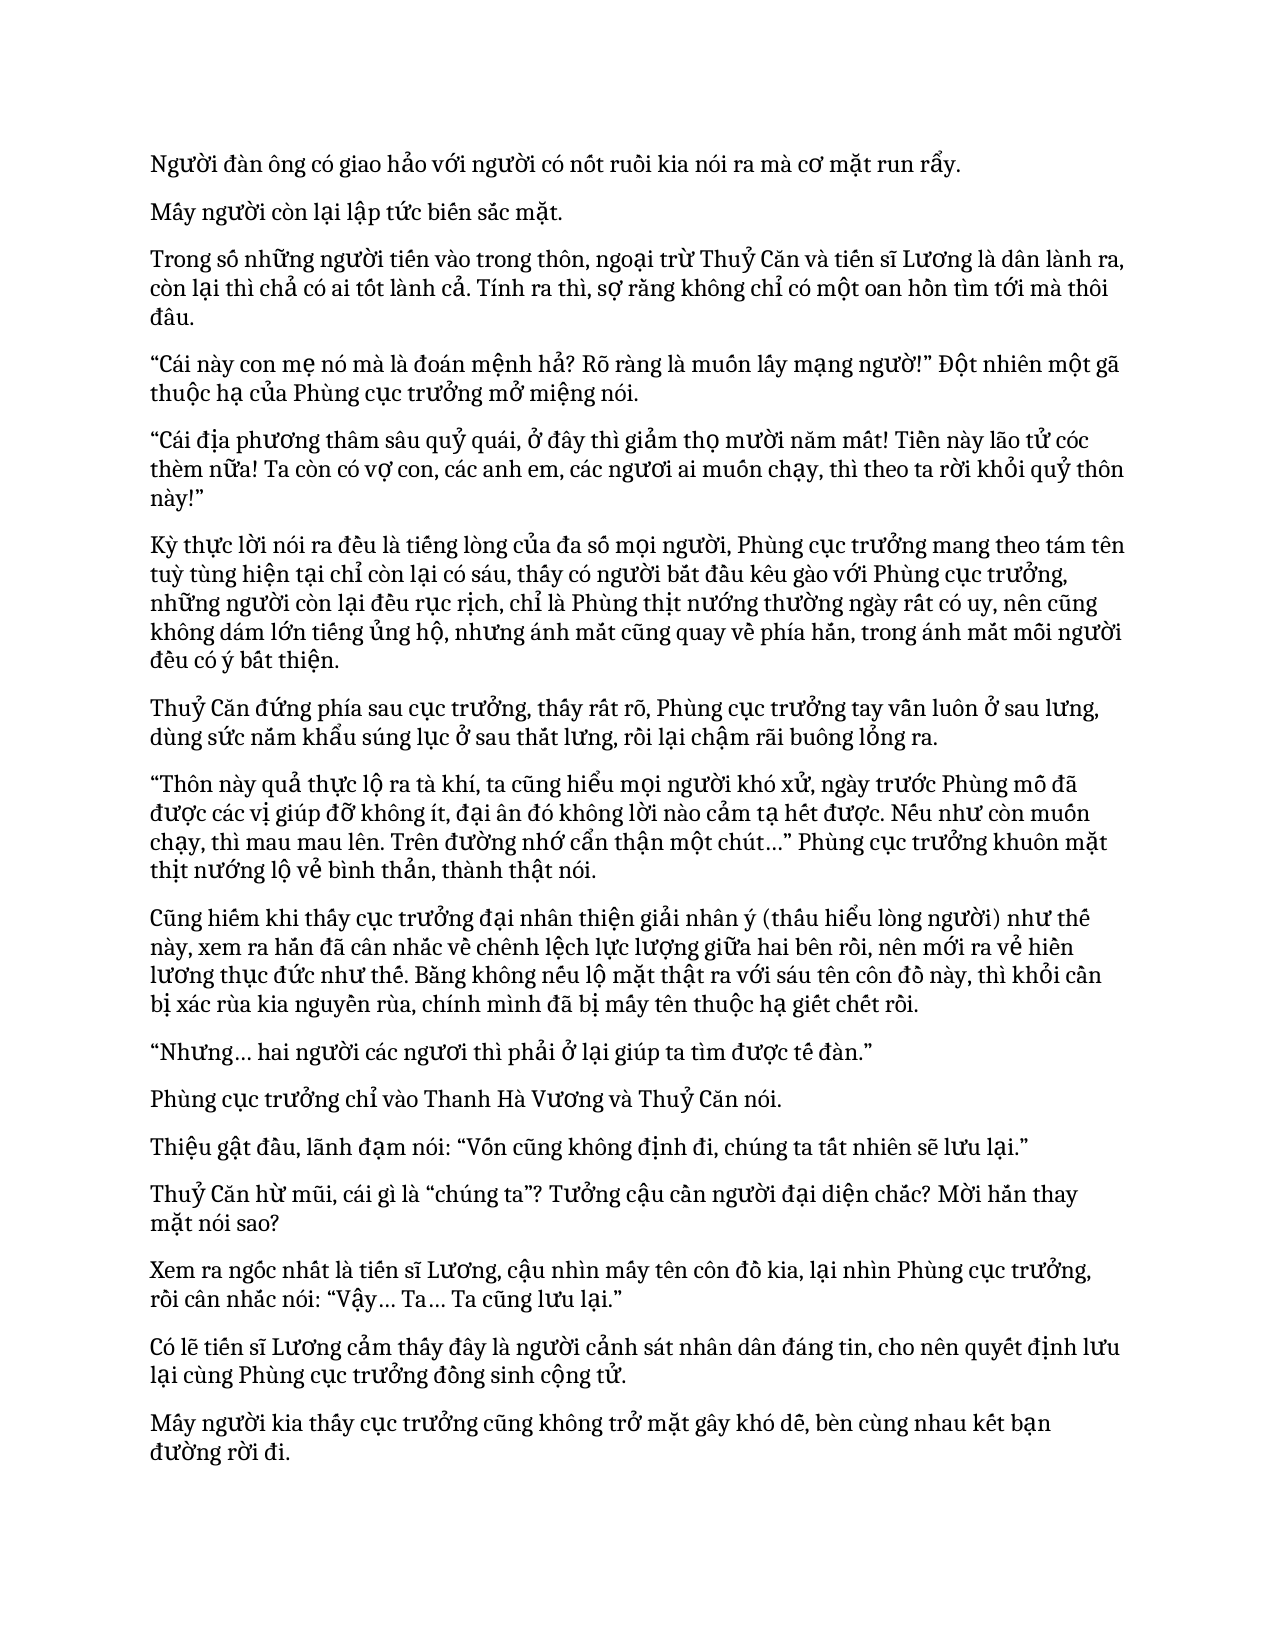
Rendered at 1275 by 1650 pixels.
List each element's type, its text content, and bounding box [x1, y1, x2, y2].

text Thuỷ Căn hừ mũi, cái gì là “chúng ta”? Tưởng cậu cần người đại diện chắc? Mời hắn thay mặt nói sao? [150, 1180, 1125, 1237]
text “Cái địa phương thâm sâu quỷ quái, ở đây thì giảm thọ mười năm mất! Tiền này lão tử cóc thèm nữa! Ta còn có vợ con, các anh em, các ngươi ai muốn chạy, thì theo ta rời khỏi quỷ thôn này!” [150, 426, 1125, 512]
text Thiệu gật đầu, lãnh đạm nói: “Vốn cũng không định đi, chúng ta tất nhiên sẽ lưu lại.” [150, 1132, 1125, 1161]
text Người đàn ông có giao hảo với người có nốt ruồi kia nói ra mà cơ mặt run rẩy. [150, 150, 1125, 179]
text Thuỷ Căn đứng phía sau cục trưởng, thấy rất rõ, Phùng cục trưởng tay vẫn luôn ở sau lưng, dùng sức nắm khẩu súng lục ở sau thắt lưng, rồi lại chậm rãi buông lỏng ra. [150, 694, 1125, 751]
text Cũng hiếm khi thấy cục trưởng đại nhân thiện giải nhân ý (thấu hiểu lòng người) như thế này, xem ra hắn đã cân nhắc về chênh lệch lực lượng giữa hai bên rồi, nên mới ra vẻ hiền lương thục đức như thế. Bằng không nếu lộ mặt thật ra với sáu tên côn đồ này, thì khỏi cần bị xác rùa kia nguyền rùa, chính mình đã bị mấy tên thuộc hạ giết chết rồi. [150, 904, 1125, 1019]
text “Cái này con mẹ nó mà là đoán mệnh hả? Rõ ràng là muốn lấy mạng ngườ!” Đột nhiên một gã thuộc hạ của Phùng cục trưởng mở miệng nói. [150, 350, 1125, 407]
text Xem ra ngốc nhất là tiến sĩ Lương, cậu nhìn mấy tên côn đồ kia, lại nhìn Phùng cục trưởng, rồi cân nhắc nói: “Vậy… Ta… Ta cũng lưu lại.” [150, 1256, 1125, 1314]
text Phùng cục trưởng chỉ vào Thanh Hà Vương và Thuỷ Căn nói. [150, 1085, 1125, 1114]
text Mấy người kia thấy cục trưởng cũng không trở mặt gây khó dễ, bèn cùng nhau kết bạn đường rời đi. [150, 1409, 1125, 1466]
text Kỳ thực lời nói ra đều là tiếng lòng của đa số mọi người, Phùng cục trưởng mang theo tám tên tuỳ tùng hiện tại chỉ còn lại có sáu, thấy có người bắt đầu kêu gào với Phùng cục trưởng, những người còn lại đều rục rịch, chỉ là Phùng thịt nướng thường ngày rất có uy, nên cũng không dám lớn tiếng ủng hộ, nhưng ánh mắt cũng quay về phía hắn, trong ánh mắt mỗi người đều có ý bất thiện. [150, 531, 1125, 675]
text “Nhưng… hai người các ngươi thì phải ở lại giúp ta tìm được tế đàn.” [150, 1037, 1125, 1066]
text Có lẽ tiến sĩ Lương cảm thấy đây là người cảnh sát nhân dân đáng tin, cho nên quyết định lưu lại cùng Phùng cục trưởng đồng sinh cộng tử. [150, 1332, 1125, 1390]
text “Thôn này quả thực lộ ra tà khí, ta cũng hiểu mọi người khó xử, ngày trước Phùng mỗ đã được các vị giúp đỡ không ít, đại ân đó không lời nào cảm tạ hết được. Nếu như còn muốn chạy, thì mau mau lên. Trên đường nhớ cẩn thận một chút…” Phùng cục trưởng khuôn mặt thịt nướng lộ vẻ bình thản, thành thật nói. [150, 770, 1125, 885]
text Trong số những người tiến vào trong thôn, ngoại trừ Thuỷ Căn và tiến sĩ Lương là dân lành ra, còn lại thì chả có ai tốt lành cả. Tính ra thì, sợ rằng không chỉ có một oan hồn tìm tới mà thôi đâu. [150, 245, 1125, 331]
text Mấy người còn lại lập tức biến sắc mặt. [150, 197, 1125, 226]
